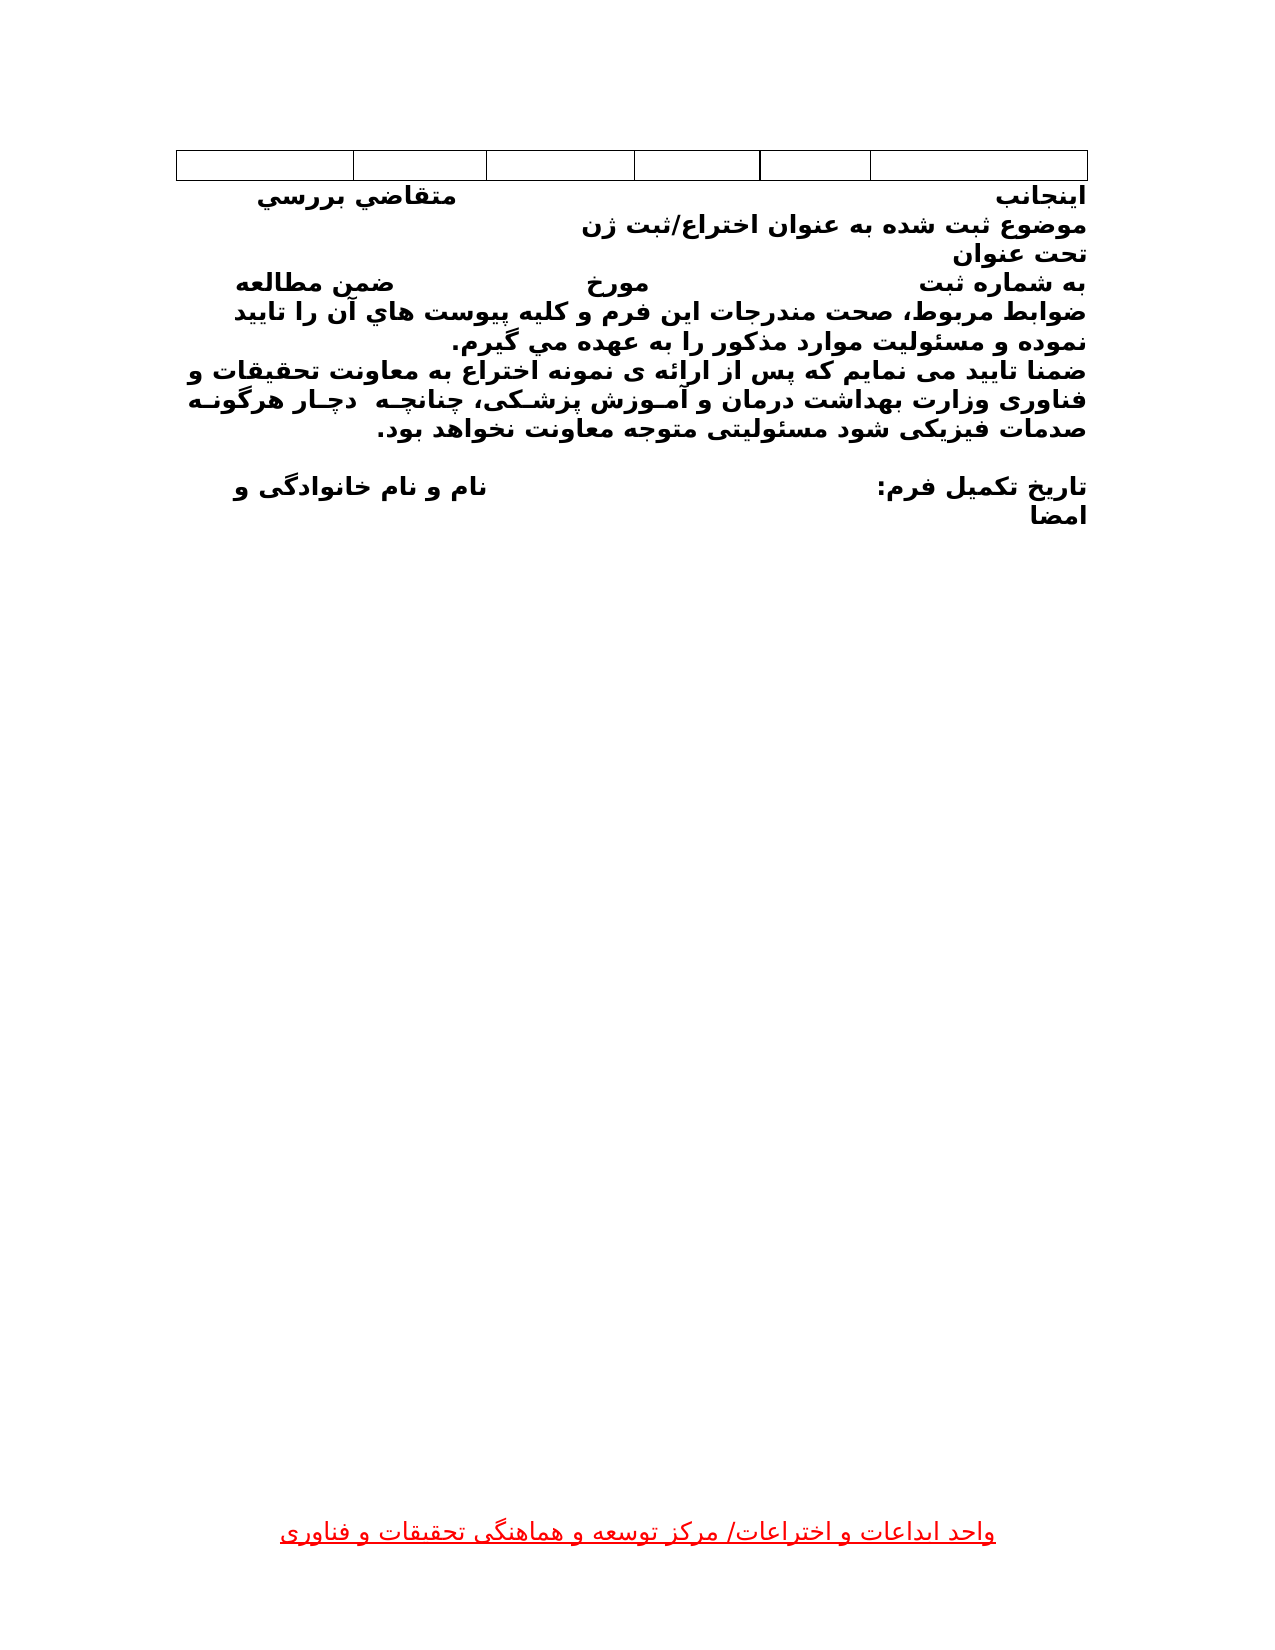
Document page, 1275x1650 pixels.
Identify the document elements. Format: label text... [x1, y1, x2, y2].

text ضمنا تایید می نمایم که پس از ارائه ی نمونه اختراع به معاونت تحقیقات و فناوری وزارت بهداشت درمان و آموزش پزشکی، چنانچه دچار هرگونه صدمات فیزیکی شود مسئولیتی متوجه معاونت نخواهد بود. [187, 356, 1087, 443]
text تحت عنوان [187, 239, 1087, 268]
table_cell [354, 151, 486, 180]
text تاريخ تكميل فرم: نام و نام خانوادگی و امضا [187, 472, 1087, 530]
text به شماره ثبت مورخ ضمن مطالعه ضوابط مربوط، صحت مندرجات اين فرم و كليه پيوست هاي آن را تاييد نموده و مسئوليت موارد مذكور را به عهده مي گيرم. [187, 268, 1087, 356]
table_cell [177, 151, 353, 180]
table_cell [761, 151, 870, 180]
table_cell [487, 151, 634, 180]
table_cell [871, 151, 1087, 180]
text اينجانب متقاضي بررسي موضوع ثبت شده به عنوان اختراع/ثبت ژن [187, 181, 1087, 239]
table_cell [635, 151, 759, 180]
